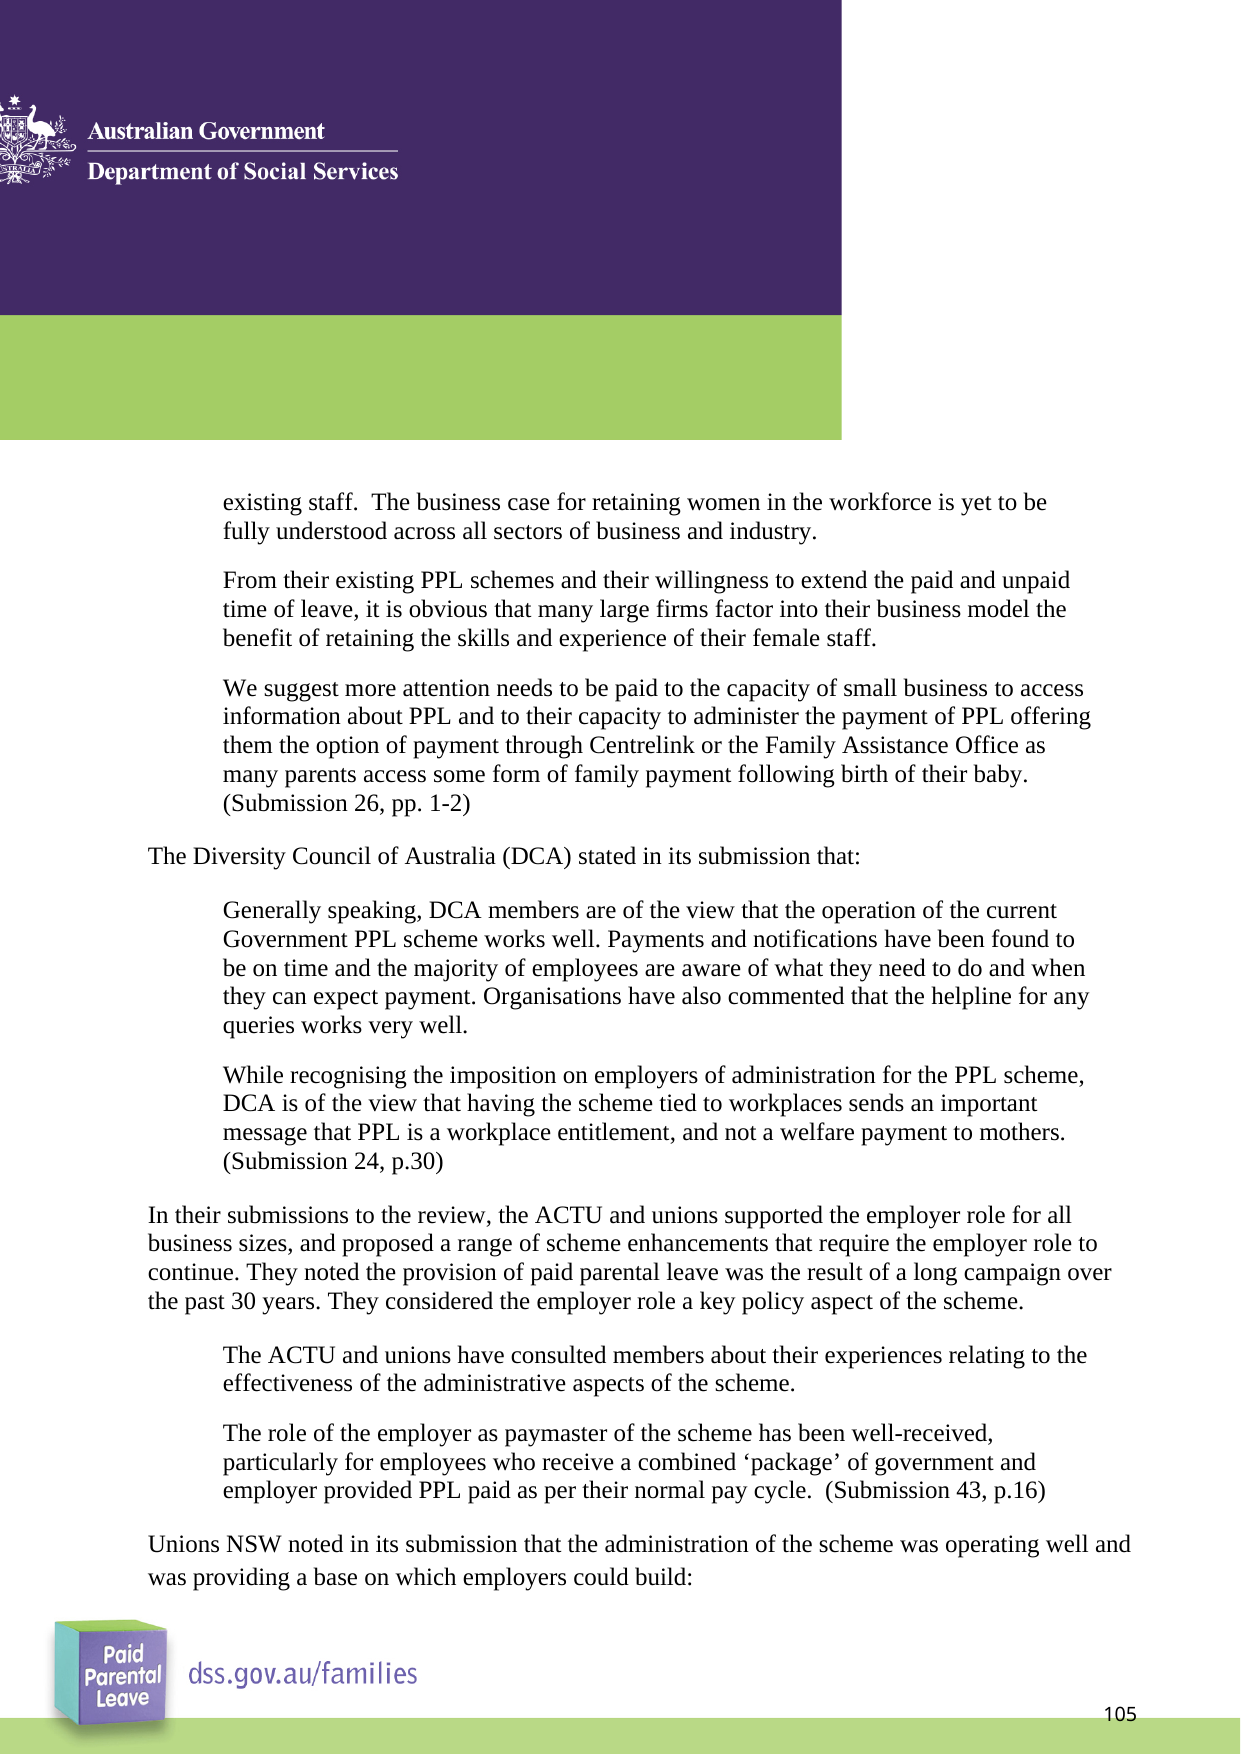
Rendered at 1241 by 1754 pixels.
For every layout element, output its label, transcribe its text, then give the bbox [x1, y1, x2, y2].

picture [0, 1614, 1241, 1754]
picture [0, 0, 842, 440]
text In their submissions to the review, the ACTU and unions supported the employer role for all business sizes, and proposed a range of scheme enhancements that require the employer role to continue. They noted the provision of paid parental leave was the result of a long campaign over the past 30 years. They considered the employer role a key policy aspect of the scheme. [148, 1200, 1137, 1315]
text The role of the employer as paymaster of the scheme has been well-received, particularly for employees who receive a combined ‘package’ of government and employer provided PPL paid as per their normal pay cycle. (Submission 43, p.16) [223, 1418, 1099, 1504]
text From their existing PPL schemes and their willingness to extend the paid and unpaid time of leave, it is obvious that many large firms factor into their business model the benefit of retaining the skills and experience of their female staff. [223, 566, 1099, 652]
text While recognising the imposition on employers of administration for the PPL scheme, DCA is of the view that having the scheme tied to workplaces sends an important message that PPL is a workplace entitlement, and not a welfare payment to mothers. (Submission 24, p.30) [223, 1060, 1099, 1175]
text Unions NSW noted in its submission that the administration of the scheme was operating well and was providing a base on which employers could build: [148, 1529, 1137, 1591]
text We suggest more attention needs to be paid to the capacity of small business to access information about PPL and to their capacity to administer the payment of PPL offering them the option of payment through Centrelink or the Family Assistance Office as many parents access some form of family payment following birth of their baby. (Submission 26, pp. 1-2) [223, 673, 1099, 816]
text The Diversity Council of Australia (DCA) stated in its submission that: [148, 841, 1137, 870]
text The ACTU and unions have consulted members about their experiences relating to the effectiveness of the administrative aspects of the scheme. [223, 1340, 1099, 1397]
text Generally speaking, DCA members are of the view that the operation of the current Government PPL scheme works well. Payments and notifications have been found to be on time and the majority of employees are aware of what they need to do and when they can expect payment. Organisations have also commented that the helpline for any queries works very well. [223, 895, 1099, 1039]
